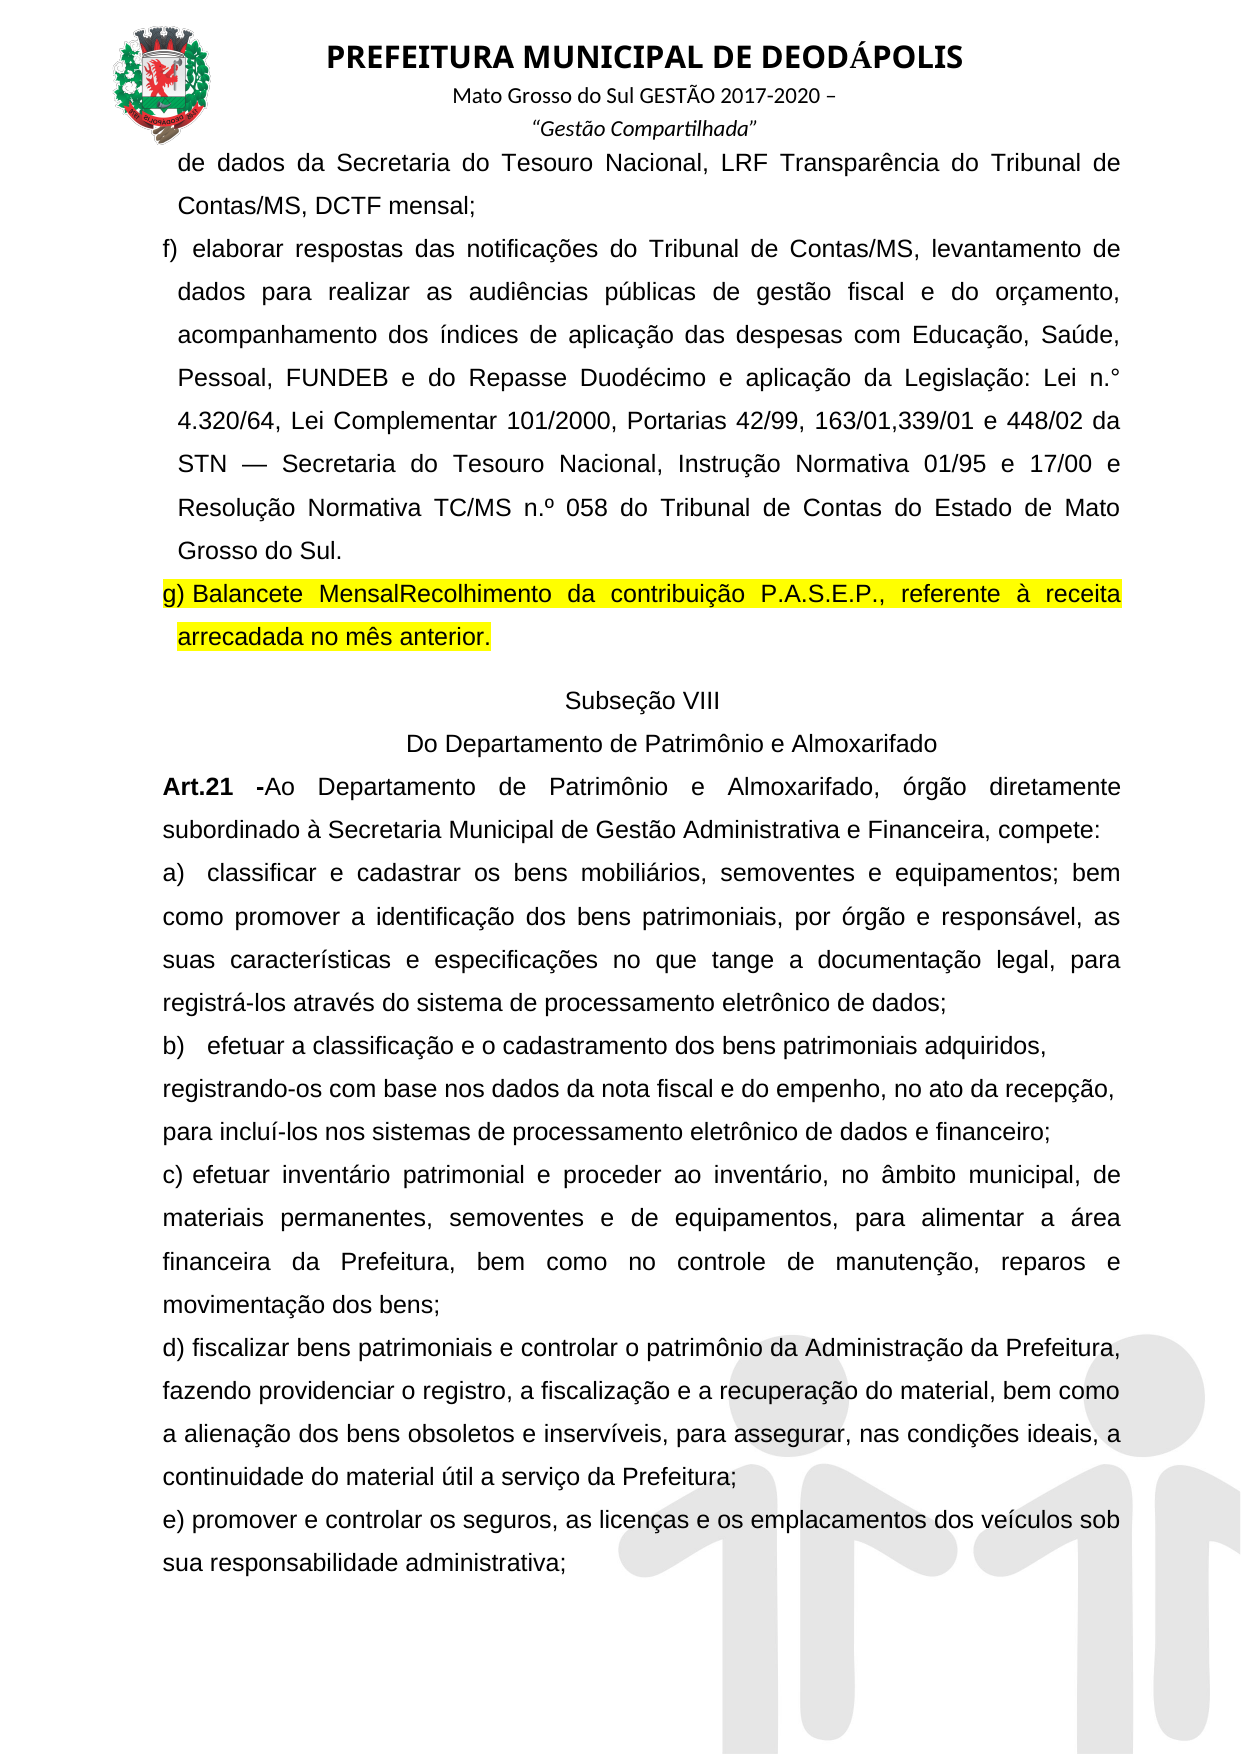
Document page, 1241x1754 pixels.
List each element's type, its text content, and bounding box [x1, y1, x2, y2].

list fiscalizar bens patrimoniais e controlar o patrimônio da Administração da Prefeitura, fazendo providenciar o registro, a fiscalização e a recuperação do material, bem como a alienação dos bens obsoletos e inservíveis, para assegurar, nas condições ideais, a continuidade do material útil a serviço da Prefeitura; [162, 1333, 1122, 1491]
text Art.21 -Ao Departamento de Patrimônio e Almoxarifado, órgão diretamente subordinado à Secretaria Municipal de Gestão Administrativa e Financeira, compete: [162, 772, 1122, 844]
list elaborar respostas das notificações do Tribunal de Contas/MS, levantamento de dados para realizar as audiências públicas de gestão fiscal e do orçamento, acompanhamento dos índices de aplicação das despesas com Educação, Saúde, Pessoal, FUNDEB e do Repasse Duodécimo e aplicação da Legislação: Lei n.° 4.320/64, Lei Complementar 101/2000, Portarias 42/99, 163/01,339/01 e 448/02 da STN — Secretaria do Tesouro Nacional, Instrução Normativa 01/95 e 17/00 e Resolução Normativa TC/MS n.º 058 do Tribunal de Contas do Estado de Mato Grosso do Sul. [162, 234, 1122, 564]
list Balancete MensalRecolhimento da contribuição P.A.S.E.P., referente à receita arrecadada no mês anterior. [162, 579, 1122, 651]
text Do Departamento de Patrimônio e Almoxarifado [222, 729, 1122, 758]
list efetuar inventário patrimonial e proceder ao inventário, no âmbito municipal, de materiais permanentes, semoventes e de equipamentos, para alimentar a área financeira da Prefeitura, bem como no controle de manutenção, reparos e movimentação dos bens; [162, 1160, 1122, 1318]
list classificar e cadastrar os bens mobiliários, semoventes e equipamentos; bem como promover a identificação dos bens patrimoniais, por órgão e responsável, as suas características e especificações no que tange a documentação legal, para registrá-los através do sistema de processamento eletrônico de dados; [162, 858, 1122, 1017]
text Subseção VIII [162, 686, 1122, 715]
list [162, 148, 1122, 219]
picture [21, 0, 1241, 1754]
list efetuar a classificação e o cadastramento dos bens patrimoniais adquiridos, registrando-os com base nos dados da nota fiscal e do empenho, no ato da recepção, para incluí-los nos sistemas de processamento eletrônico de dados e financeiro; [162, 1031, 1122, 1146]
text e) promover e controlar os seguros, as licenças e os emplacamentos dos veículos sob sua responsabilidade administrativa; [162, 1505, 1122, 1577]
